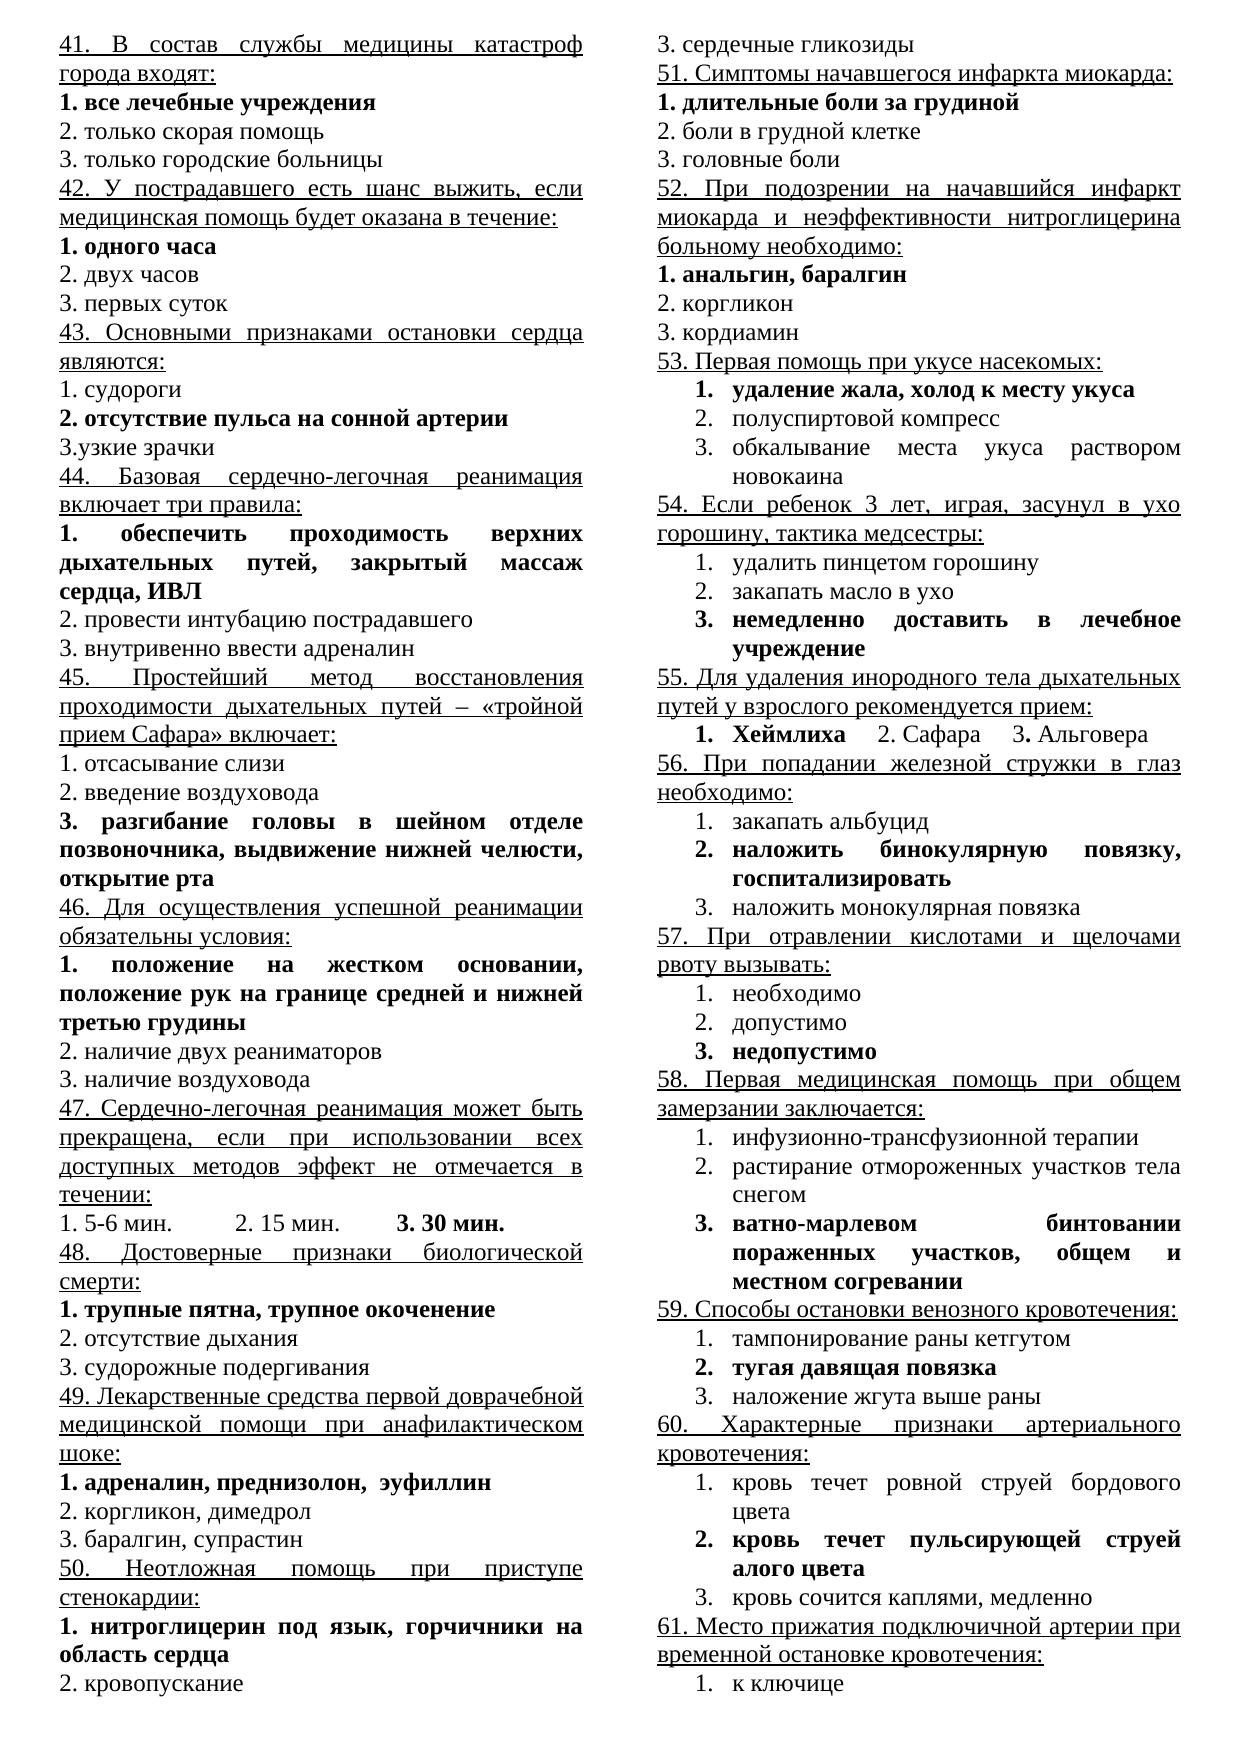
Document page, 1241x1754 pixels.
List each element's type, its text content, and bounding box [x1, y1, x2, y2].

list тампонирование раны кетгутом [694, 1323, 1181, 1352]
list закапать масло в ухо [694, 576, 1181, 604]
text 1. анальгин, баралгин [657, 259, 1181, 288]
text 48. Достоверные признаки биологической смерти: [59, 1263, 583, 1294]
text 41. В состав службы медицины катастроф города входят: [59, 29, 583, 54]
text 50. Неотложная помощь при приступе стенокардии: [59, 1580, 583, 1611]
list удаление жала, холод к месту укуса [694, 374, 1181, 403]
list недопустимо [694, 1036, 1181, 1064]
text 1. адреналин, преднизолон, эуфиллин [59, 1467, 583, 1496]
list допустимо [694, 1007, 1181, 1036]
list наложение жгута выше раны [694, 1381, 1181, 1409]
text 47. Сердечно-легочная реанимация может быть прекращена, если при использовании всех доступных методов эффект не отмечается в течении: [59, 1148, 583, 1176]
text 1. отсасывание слизи [59, 748, 583, 777]
text 1. одного часа [59, 231, 583, 259]
list ватно-марлевом бинтовании пораженных участков, общем и местном согревании [694, 1208, 1181, 1294]
list инфузионно-трансфузионной терапии [694, 1122, 1181, 1151]
list кровь течет ровной струей бордового цвета [694, 1467, 1181, 1524]
text 57. При отравлении кислотами и щелочами рвоту вызывать: [657, 947, 1181, 978]
list необходимо [694, 978, 1181, 1007]
text 1. длительные боли за грудиной [657, 87, 1181, 116]
text 2. провести интубацию пострадавшего [59, 604, 583, 633]
text 46. Для осуществления успешной реанимации обязательны условия: [59, 918, 583, 949]
text 55. Для удаления инородного тела дыхательных путей у взрослого рекомендуется прием: [657, 662, 1181, 687]
text 58. Первая медицинская помощь при общем замерзании заключается: [657, 1064, 1181, 1089]
text 60. Характерные признаки артериального кровотечения: [657, 1409, 1181, 1434]
text 3. сердечные гликозиды [657, 29, 1181, 58]
text 2. отсутствие пульса на сонной артерии [59, 403, 583, 432]
text 47. Сердечно-легочная реанимация может быть прекращена, если при использовании всех доступных методов эффект не отмечается в течении: [59, 1177, 583, 1208]
list кровь течет пульсирующей струей алого цвета [694, 1524, 1181, 1582]
text 49. Лекарственные средства первой доврачебной медицинской помощи при анафилактическом шоке: [59, 1407, 583, 1434]
text 49. Лекарственные средства первой доврачебной медицинской помощи при анафилактическом шоке: [59, 1436, 583, 1467]
text 52. При подозрении на начавшийся инфаркт миокарда и неэффективности нитроглицерина больному необходимо: [657, 173, 1181, 198]
text 1. 5-6 мин. 2. 15 мин. 3. 30 мин. [59, 1208, 583, 1237]
text 49. Лекарственные средства первой доврачебной медицинской помощи при анафилактическом шоке: [59, 1381, 583, 1406]
text 55. Для удаления инородного тела дыхательных путей у взрослого рекомендуется прием: [657, 688, 1181, 719]
text 45. Простейший метод восстановления проходимости дыхательных путей – «тройной прием Сафара» включает: [59, 662, 583, 687]
text 54. Если ребенок 3 лет, играя, засунул в ухо горошину, тактика медсестры: [657, 516, 1181, 547]
list немедленно доставить в лечебное учреждение [694, 604, 1181, 662]
list к ключице [694, 1668, 1181, 1697]
text 44. Базовая сердечно-легочная реанимация включает три правила: [59, 487, 583, 518]
text 2. кровопускание [59, 1668, 583, 1697]
text 56. При попадании железной стружки в глаз необходимо: [657, 748, 1181, 773]
text 2. введение воздуховода [59, 777, 583, 806]
text 2. коргликон [657, 288, 1181, 317]
text 44. Базовая сердечно-легочная реанимация включает три правила: [59, 461, 583, 486]
text 3. только городские больницы [59, 144, 583, 173]
list обкалывание места укуса раствором новокаина [694, 432, 1181, 489]
text 3. судорожные подергивания [59, 1352, 583, 1381]
text 46. Для осуществления успешной реанимации обязательны условия: [59, 892, 583, 917]
text 3.узкие зрачки [59, 432, 583, 461]
list растирание отмороженных участков тела снегом [694, 1151, 1181, 1208]
text 3. кордиамин [657, 317, 1181, 346]
text 58. Первая медицинская помощь при общем замерзании заключается: [657, 1091, 1181, 1122]
list полуспиртовой компресс [694, 403, 1181, 432]
text 1. положение на жестком основании, положение рук на границе средней и нижней третью грудины [59, 949, 583, 1036]
text 53. Первая помощь при укусе насекомых: [657, 346, 1181, 374]
text 1. обеспечить проходимость верхних дыхательных путей, закрытый массаж сердца, ИВЛ [59, 518, 583, 604]
list наложить бинокулярную повязку, госпитализировать [694, 834, 1181, 892]
text 56. При попадании железной стружки в глаз необходимо: [657, 775, 1181, 806]
text 41. В состав службы медицины катастроф города входят: [59, 56, 583, 87]
text 43. Основными признаками остановки сердца являются: [59, 343, 583, 374]
text 47. Сердечно-легочная реанимация может быть прекращена, если при использовании всех доступных методов эффект не отмечается в течении: [59, 1120, 583, 1147]
text 2. коргликон, димедрол [59, 1496, 583, 1524]
text 3. разгибание головы в шейном отделе позвоночника, выдвижение нижней челюсти, открытие рта [59, 806, 583, 892]
text 3. баралгин, супрастин [59, 1524, 583, 1553]
list наложить монокулярная повязка [694, 892, 1181, 921]
text 61. Место прижатия подключичной артерии при временной остановке кровотечения: [657, 1611, 1181, 1636]
list закапать альбуцид [694, 806, 1181, 834]
text 1. все лечебные учреждения [59, 87, 583, 116]
text 2. наличие двух реаниматоров [59, 1036, 583, 1064]
text 52. При подозрении на начавшийся инфаркт миокарда и неэффективности нитроглицерина больному необходимо: [657, 200, 1181, 227]
text 42. У пострадавшего есть шанс выжить, если медицинская помощь будет оказана в течение: [59, 200, 583, 231]
text 1. трупные пятна, трупное окоченение [59, 1294, 583, 1323]
list Хеймлиха 2. Сафара 3. Альговера [694, 719, 1181, 748]
text 2. отсутствие дыхания [59, 1323, 583, 1352]
text 3. первых суток [59, 288, 583, 317]
text 3. наличие воздуховода [59, 1064, 583, 1093]
text 3. головные боли [657, 144, 1181, 173]
text 52. При подозрении на начавшийся инфаркт миокарда и неэффективности нитроглицерина больному необходимо: [657, 228, 1181, 259]
text 48. Достоверные признаки биологической смерти: [59, 1237, 583, 1262]
text 59. Способы остановки венозного кровотечения: [657, 1294, 1181, 1323]
text 42. У пострадавшего есть шанс выжить, если медицинская помощь будет оказана в течение: [59, 173, 583, 198]
list удалить пинцетом горошину [694, 547, 1181, 576]
text 1. нитроглицерин под язык, горчичники на область сердца [59, 1611, 583, 1668]
text 2. боли в грудной клетке [657, 116, 1181, 144]
text 1. судороги [59, 374, 583, 403]
list кровь сочится каплями, медленно [694, 1582, 1181, 1611]
text 61. Место прижатия подключичной артерии при временной остановке кровотечения: [657, 1637, 1181, 1668]
text 43. Основными признаками остановки сердца являются: [59, 317, 583, 342]
text 60. Характерные признаки артериального кровотечения: [657, 1436, 1181, 1467]
text 45. Простейший метод восстановления проходимости дыхательных путей – «тройной прием Сафара» включает: [59, 717, 583, 748]
text 2. только скорая помощь [59, 116, 583, 144]
text 54. Если ребенок 3 лет, играя, засунул в ухо горошину, тактика медсестры: [657, 489, 1181, 514]
list тугая давящая повязка [694, 1352, 1181, 1381]
text 47. Сердечно-легочная реанимация может быть прекращена, если при использовании всех доступных методов эффект не отмечается в течении: [59, 1093, 583, 1118]
text 51. Симптомы начавшегося инфаркта миокарда: [657, 58, 1181, 87]
text 3. внутривенно ввести адреналин [59, 633, 583, 662]
text 50. Неотложная помощь при приступе стенокардии: [59, 1553, 583, 1578]
text 45. Простейший метод восстановления проходимости дыхательных путей – «тройной прием Сафара» включает: [59, 688, 583, 716]
text 2. двух часов [59, 259, 583, 288]
text 57. При отравлении кислотами и щелочами рвоту вызывать: [657, 921, 1181, 946]
